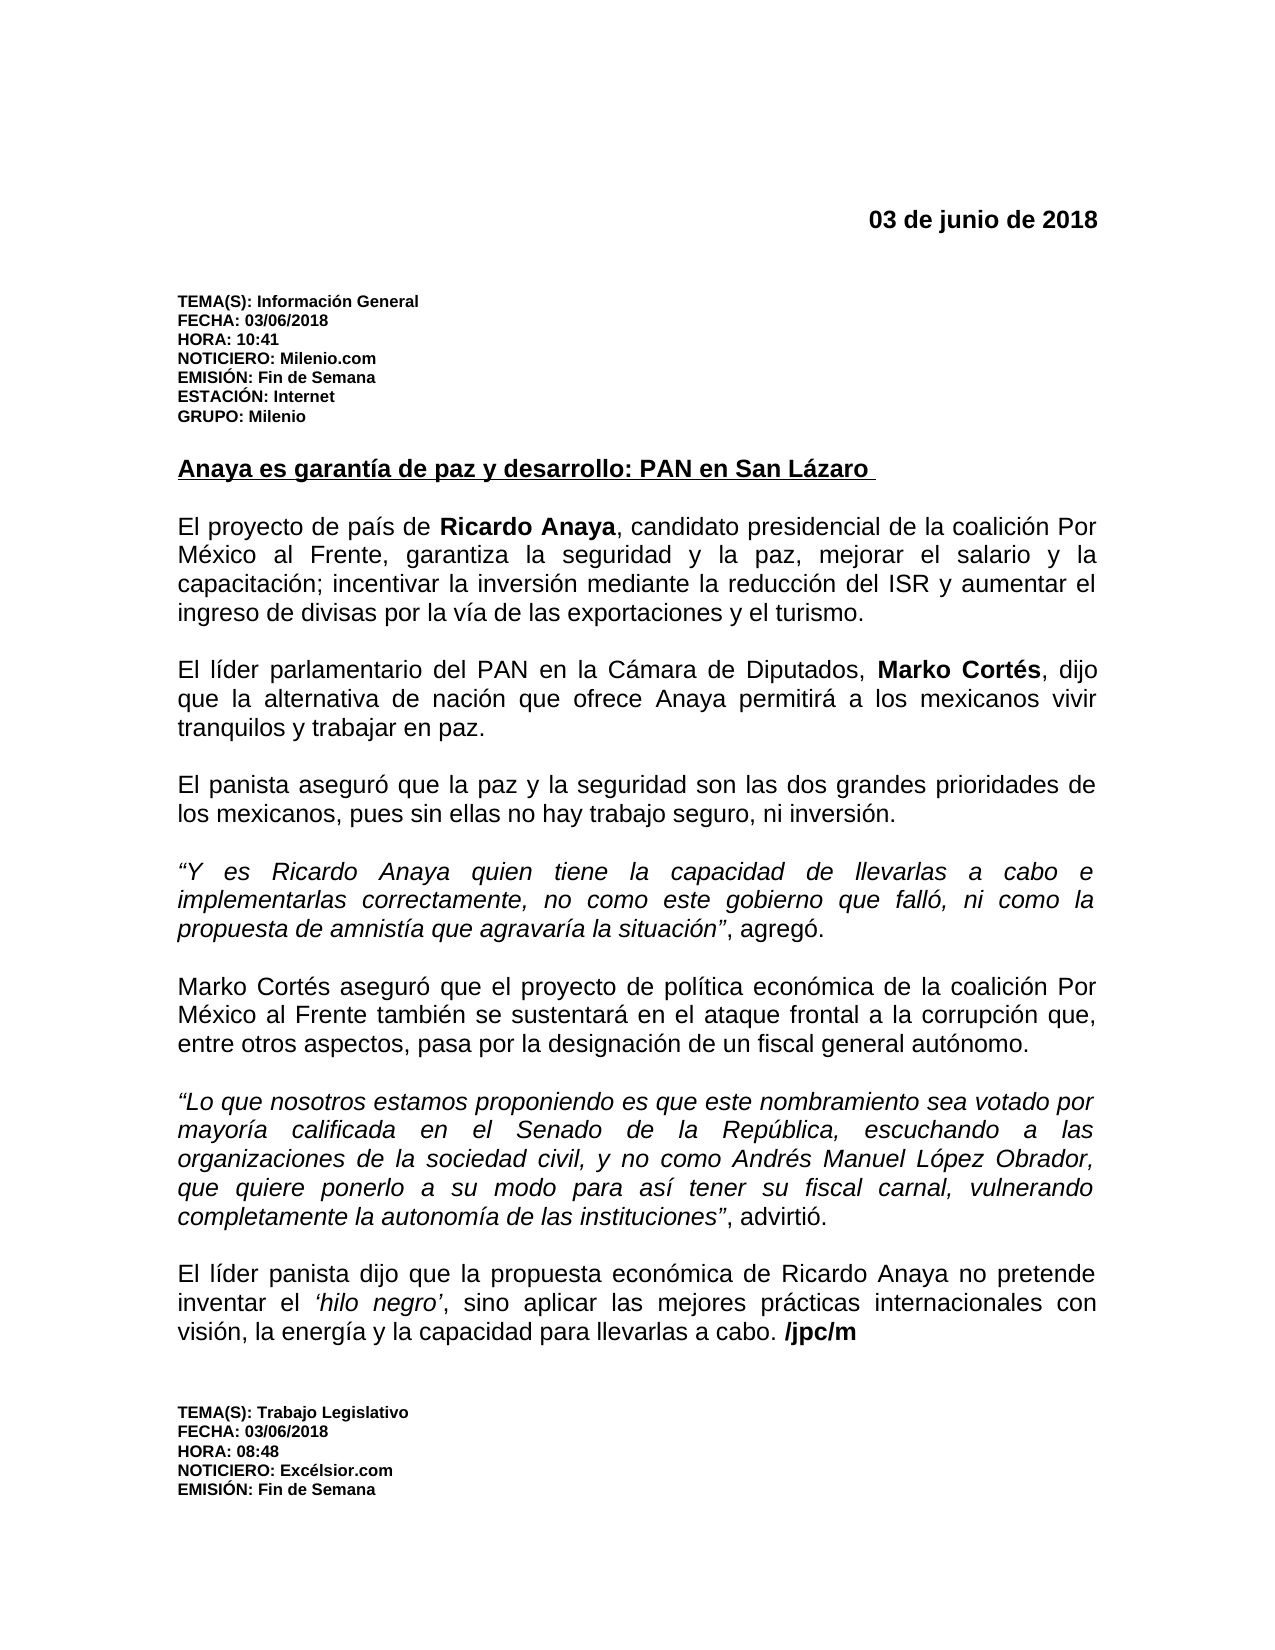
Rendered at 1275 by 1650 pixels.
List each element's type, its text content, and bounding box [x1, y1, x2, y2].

text NOTICIERO: Excélsior.com [177, 1461, 1098, 1480]
text El panista aseguró que la paz y la seguridad son las dos grandes prioridades de los mexicanos, pues sin ellas no hay trabajo seguro, ni inversión. [177, 771, 1098, 828]
text HORA: 10:41 [177, 330, 1098, 349]
text ESTACIÓN: Internet [177, 387, 1098, 406]
text EMISIÓN: Fin de Semana [177, 1480, 1098, 1499]
text EMISIÓN: Fin de Semana [177, 368, 1098, 387]
text FECHA: 03/06/2018 [177, 311, 1098, 330]
text FECHA: 03/06/2018 [177, 1422, 1098, 1441]
text Anaya es garantía de paz y desarrollo: PAN en San Lázaro [177, 454, 1098, 483]
text NOTICIERO: Milenio.com [177, 349, 1098, 368]
text “Lo que nosotros estamos proponiendo es que este nombramiento sea votado por mayoría calificada en el Senado de la República, escuchando a las organizaciones de la sociedad civil, y no como Andrés Manuel López Obrador, que quiere ponerlo a su modo para así tener su fiscal carnal, vulnerando completamente la autonomía de las instituciones”, advirtió. [177, 1087, 1098, 1231]
text TEMA(S): Trabajo Legislativo [177, 1403, 1098, 1422]
text HORA: 08:48 [177, 1441, 1098, 1461]
text El líder parlamentario del PAN en la Cámara de Diputados, Marko Cortés, dijo que la alternativa de nación que ofrece Anaya permitirá a los mexicanos vivir tranquilos y trabajar en paz. [177, 656, 1098, 742]
text Marko Cortés aseguró que el proyecto de política económica de la coalición Por México al Frente también se sustentará en el ataque frontal a la corrupción que, entre otros aspectos, pasa por la designación de un fiscal general autónomo. [177, 972, 1098, 1058]
text El líder panista dijo que la propuesta económica de Ricardo Anaya no pretende inventar el ‘hilo negro’, sino aplicar las mejores prácticas internacionales con visión, la energía y la capacidad para llevarlas a cabo. /jpc/m [177, 1259, 1098, 1346]
text El proyecto de país de Ricardo Anaya, candidato presidencial de la coalición Por México al Frente, garantiza la seguridad y la paz, mejorar el salario y la capacitación; incentivar la inversión mediante la reducción del ISR y aumentar el ingreso de divisas por la vía de las exportaciones y el turismo. [177, 512, 1098, 627]
text “Y es Ricardo Anaya quien tiene la capacidad de llevarlas a cabo e implementarlas correctamente, no como este gobierno que falló, ni como la propuesta de amnistía que agravaría la situación”, agregó. [177, 857, 1098, 943]
text TEMA(S): Información General [177, 291, 1098, 311]
text 03 de junio de 2018 [177, 205, 1098, 234]
text GRUPO: Milenio [177, 406, 1098, 426]
